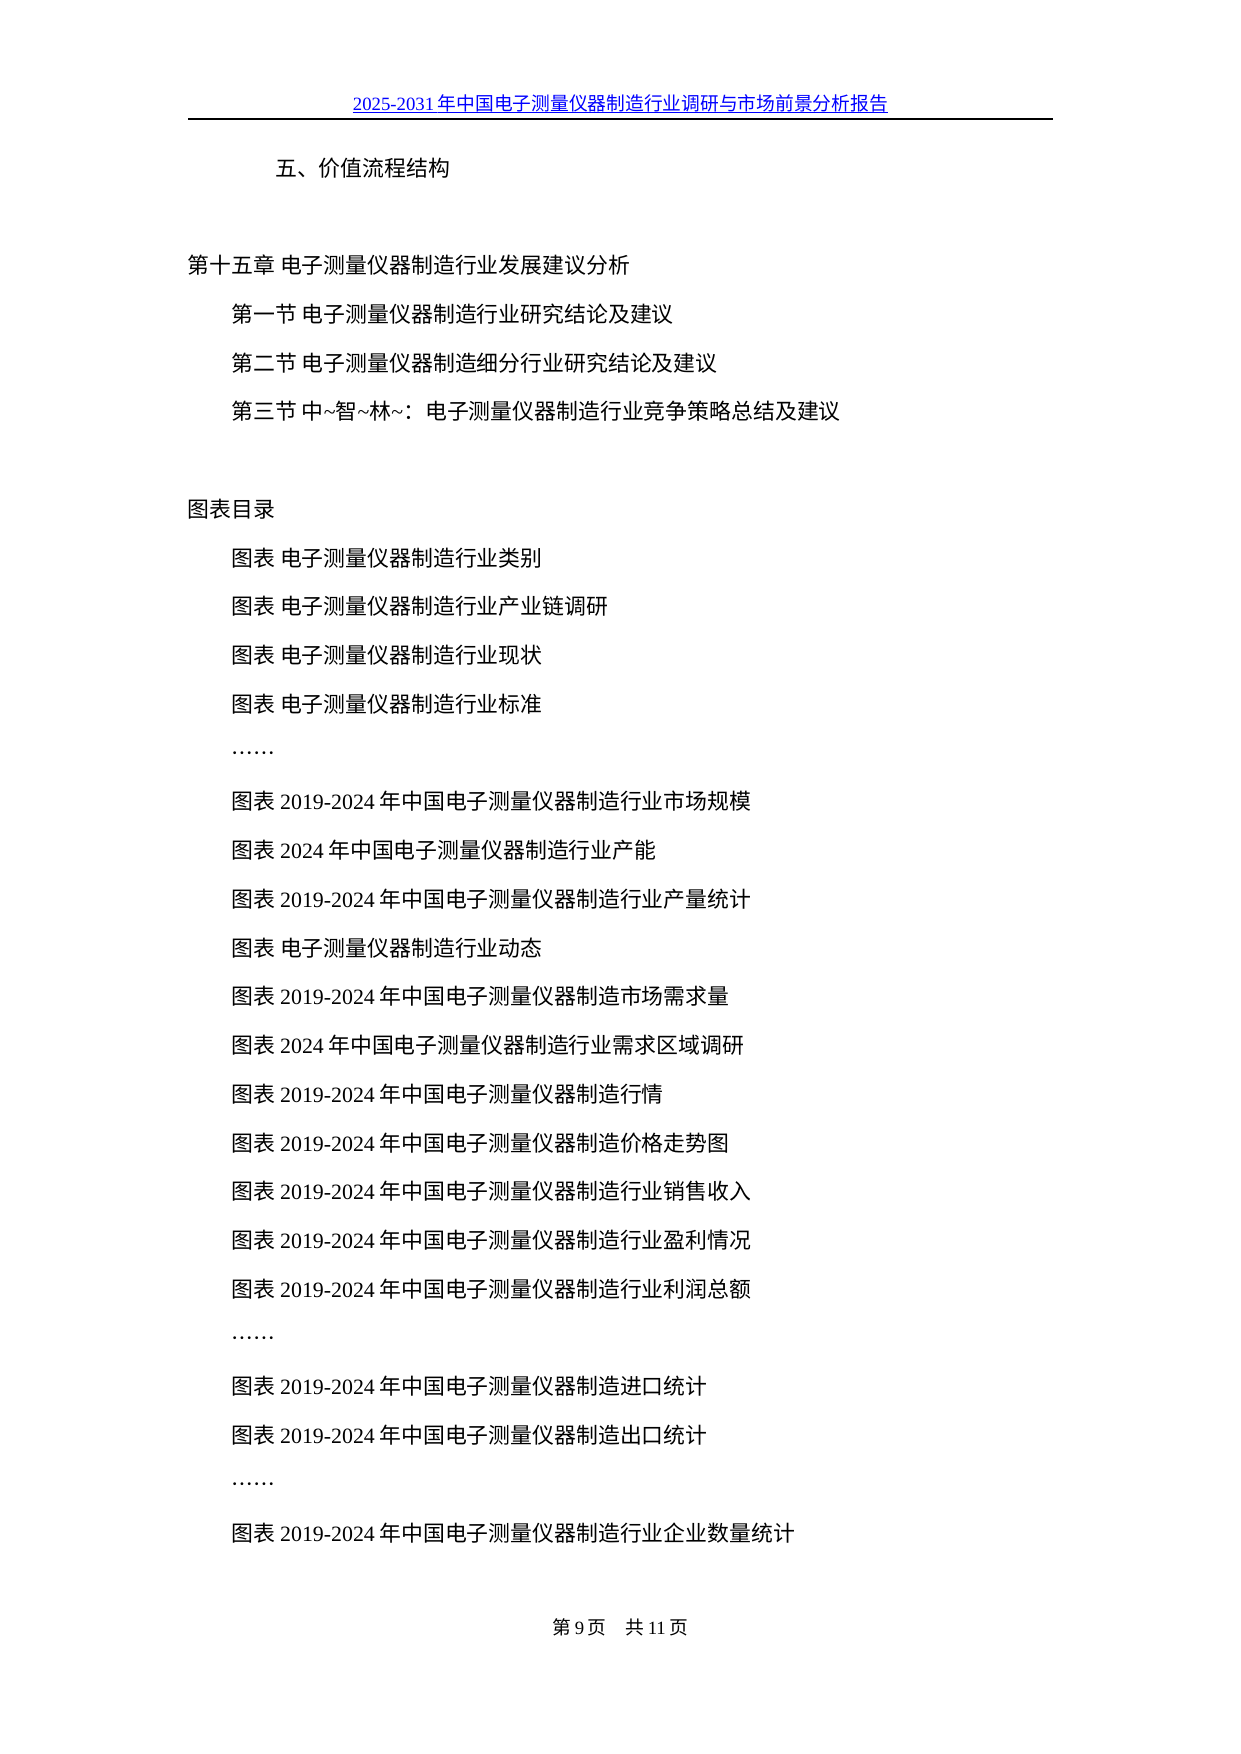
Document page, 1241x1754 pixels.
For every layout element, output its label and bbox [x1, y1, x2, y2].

text [187, 150, 1053, 1548]
